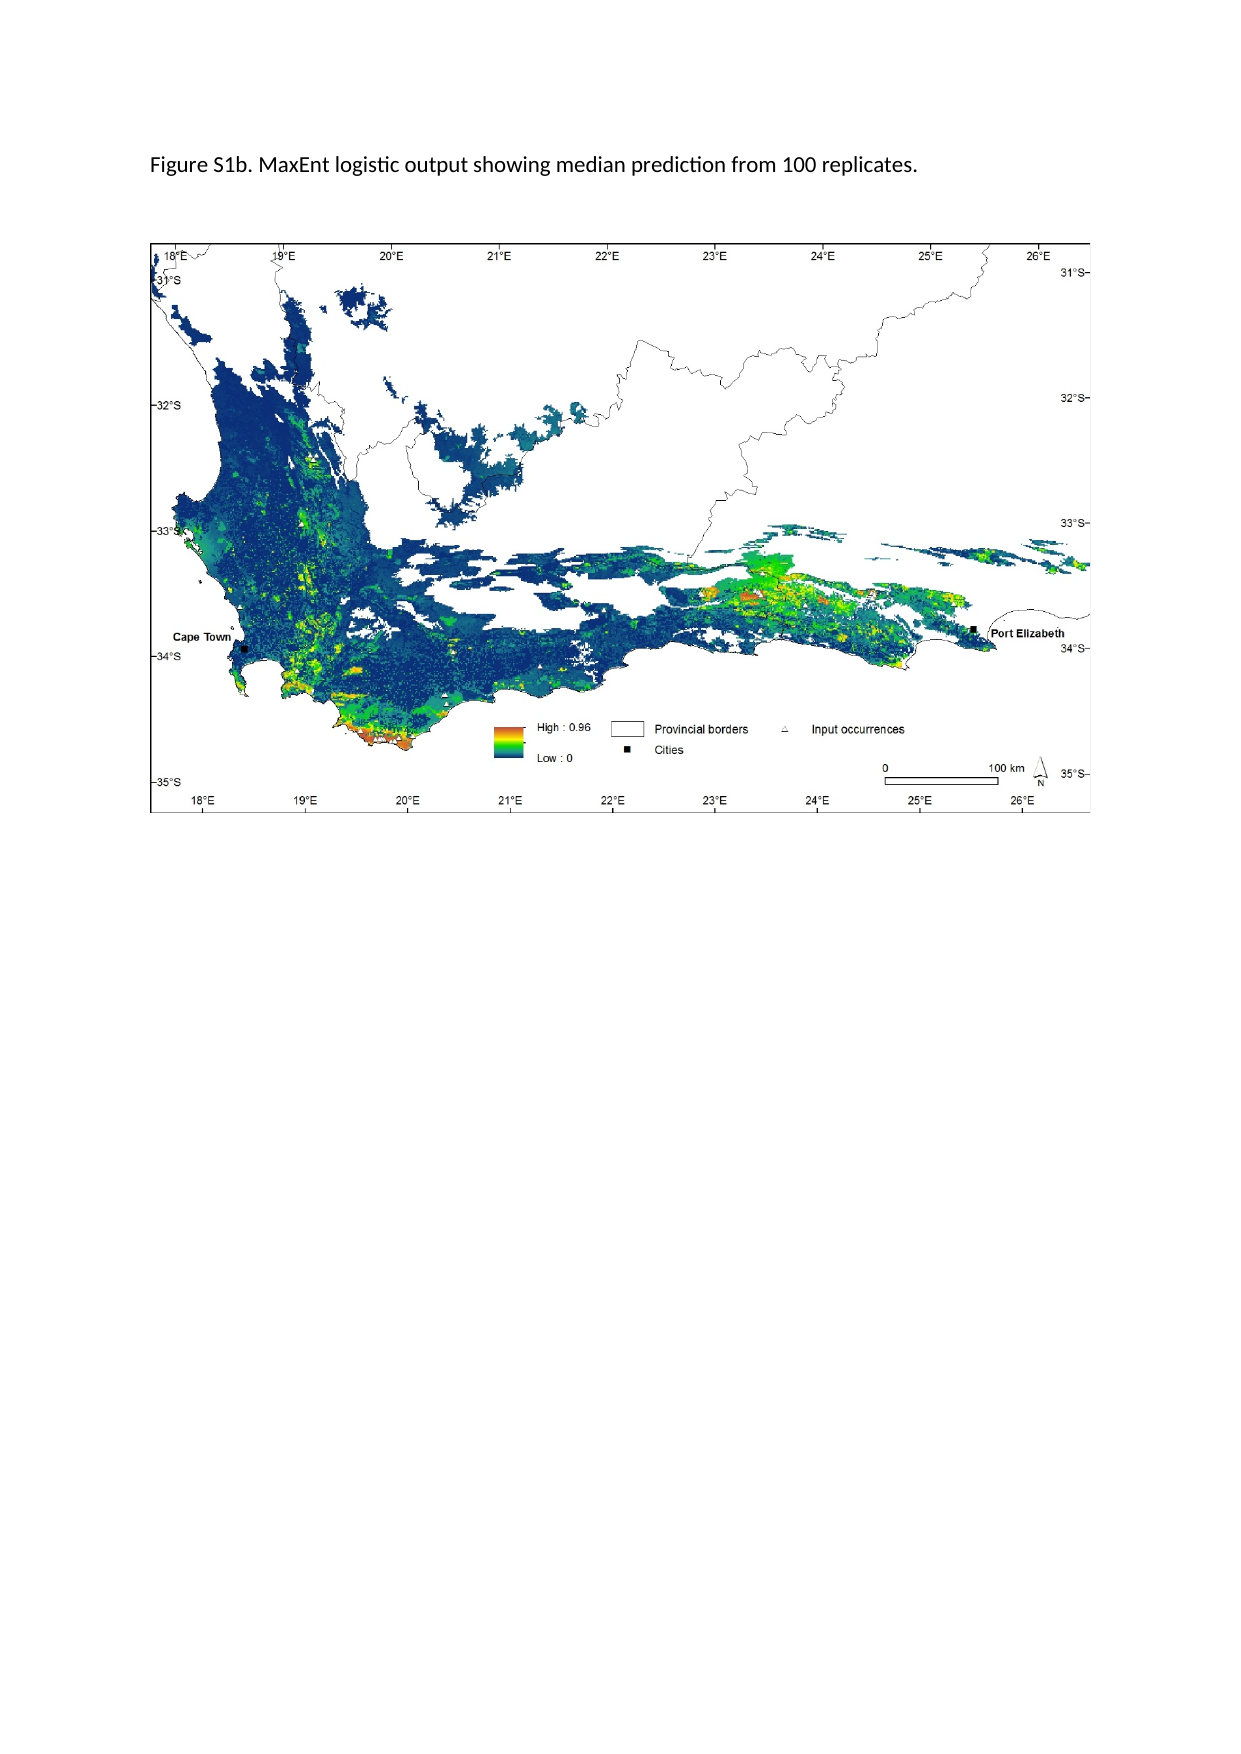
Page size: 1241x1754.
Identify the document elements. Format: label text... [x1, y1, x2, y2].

picture [150, 243, 1091, 813]
text Figure S1b. MaxEnt logistic output showing median prediction from 100 replicates. [150, 150, 1090, 178]
